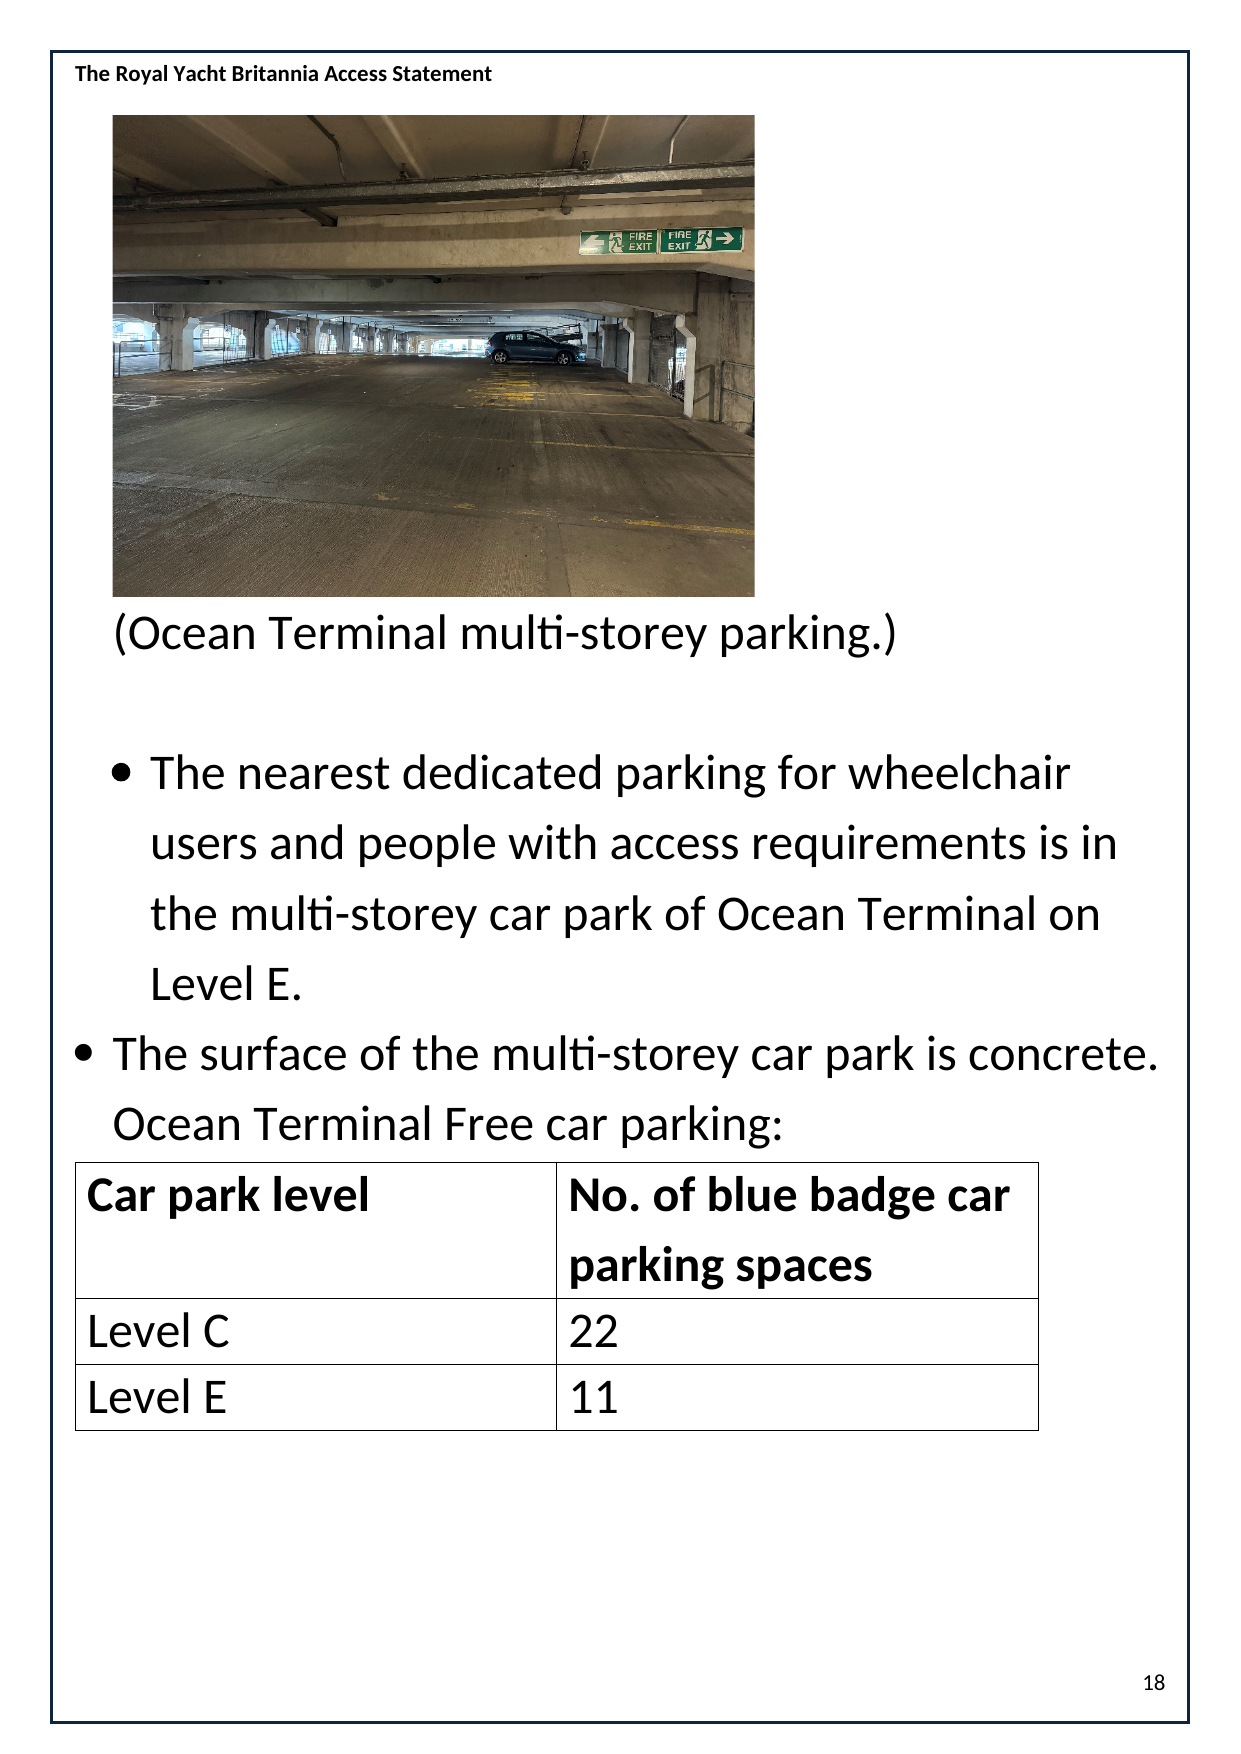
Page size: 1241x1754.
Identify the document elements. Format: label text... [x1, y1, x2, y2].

table_cell Level C [76, 1299, 556, 1364]
table_cell 22 [557, 1299, 1038, 1364]
table_cell Level E [76, 1365, 556, 1430]
text Ocean Terminal Free car parking: [112, 1092, 1165, 1153]
table_header Car park level [76, 1163, 556, 1298]
table_cell 11 [557, 1365, 1038, 1430]
text (Ocean Terminal multi-storey parking.) [112, 601, 1165, 662]
picture [112, 115, 755, 597]
list The nearest dedicated parking for wheelchair users and people with access requirements is in the multi-storey car park of Ocean Terminal on Level E. [112, 741, 1165, 1012]
table_header No. of blue badge car parking spaces [557, 1163, 1038, 1298]
list The surface of the multi-storey car park is concrete. [75, 1022, 1165, 1083]
